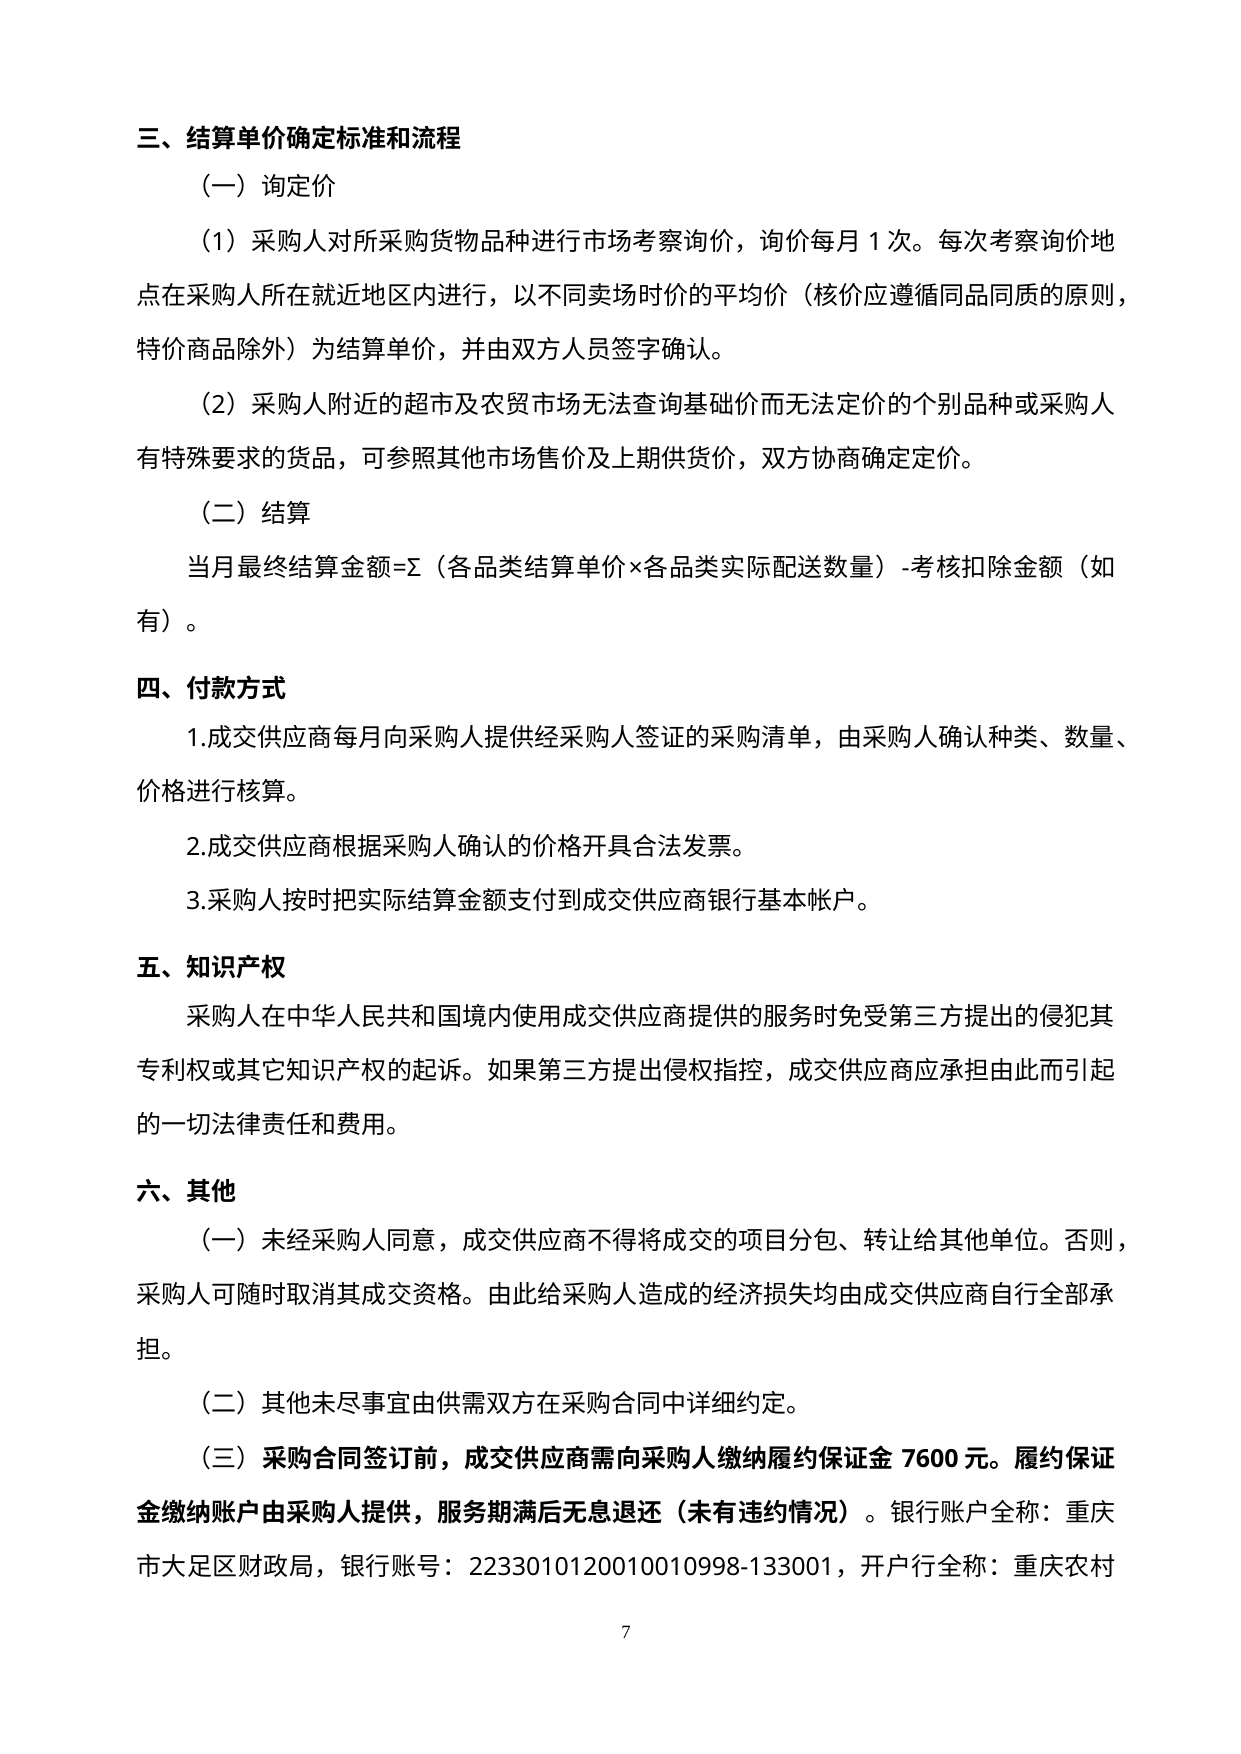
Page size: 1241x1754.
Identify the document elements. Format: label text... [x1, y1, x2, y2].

text （二）其他未尽事宜由供需双方在采购合同中详细约定。 [136, 1384, 1116, 1420]
subtitle 六、其他 [136, 1172, 1116, 1208]
text 采购人在中华人民共和国境内使用成交供应商提供的服务时免受第三方提出的侵犯其专利权或其它知识产权的起诉。如果第三方提出侵权指控，成交供应商应承担由此而引起的一切法律责任和费用。 [136, 996, 1116, 1141]
text 当月最终结算金额=Σ（各品类结算单价×各品类实际配送数量）-考核扣除金额（如有）。 [136, 547, 1116, 638]
subtitle 四、付款方式 [136, 669, 1116, 705]
text 2.成交供应商根据采购人确认的价格开具合法发票。 [136, 826, 1116, 862]
text 1.成交供应商每月向采购人提供经采购人签证的采购清单，由采购人确认种类、数量、价格进行核算。 [136, 717, 1116, 808]
text （1）采购人对所采购货物品种进行市场考察询价，询价每月1次。每次考察询价地点在采购人所在就近地区内进行，以不同卖场时价的平均价（核价应遵循同品同质的原则，特价商品除外）为结算单价，并由双方人员签字确认。 [136, 221, 1116, 366]
text （一）未经采购人同意，成交供应商不得将成交的项目分包、转让给其他单位。否则，采购人可随时取消其成交资格。由此给采购人造成的经济损失均由成交供应商自行全部承担。 [136, 1221, 1116, 1366]
text 3.采购人按时把实际结算金额支付到成交供应商银行基本帐户。 [136, 881, 1116, 917]
text （二）结算 [136, 493, 1116, 529]
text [136, 1438, 1116, 1583]
text （2）采购人附近的超市及农贸市场无法查询基础价而无法定价的个别品种或采购人有特殊要求的货品，可参照其他市场售价及上期供货价，双方协商确定定价。 [136, 384, 1116, 475]
subtitle 五、知识产权 [136, 947, 1116, 984]
text （一）询定价 [136, 167, 1116, 203]
subtitle 三、结算单价确定标准和流程 [136, 118, 1116, 154]
